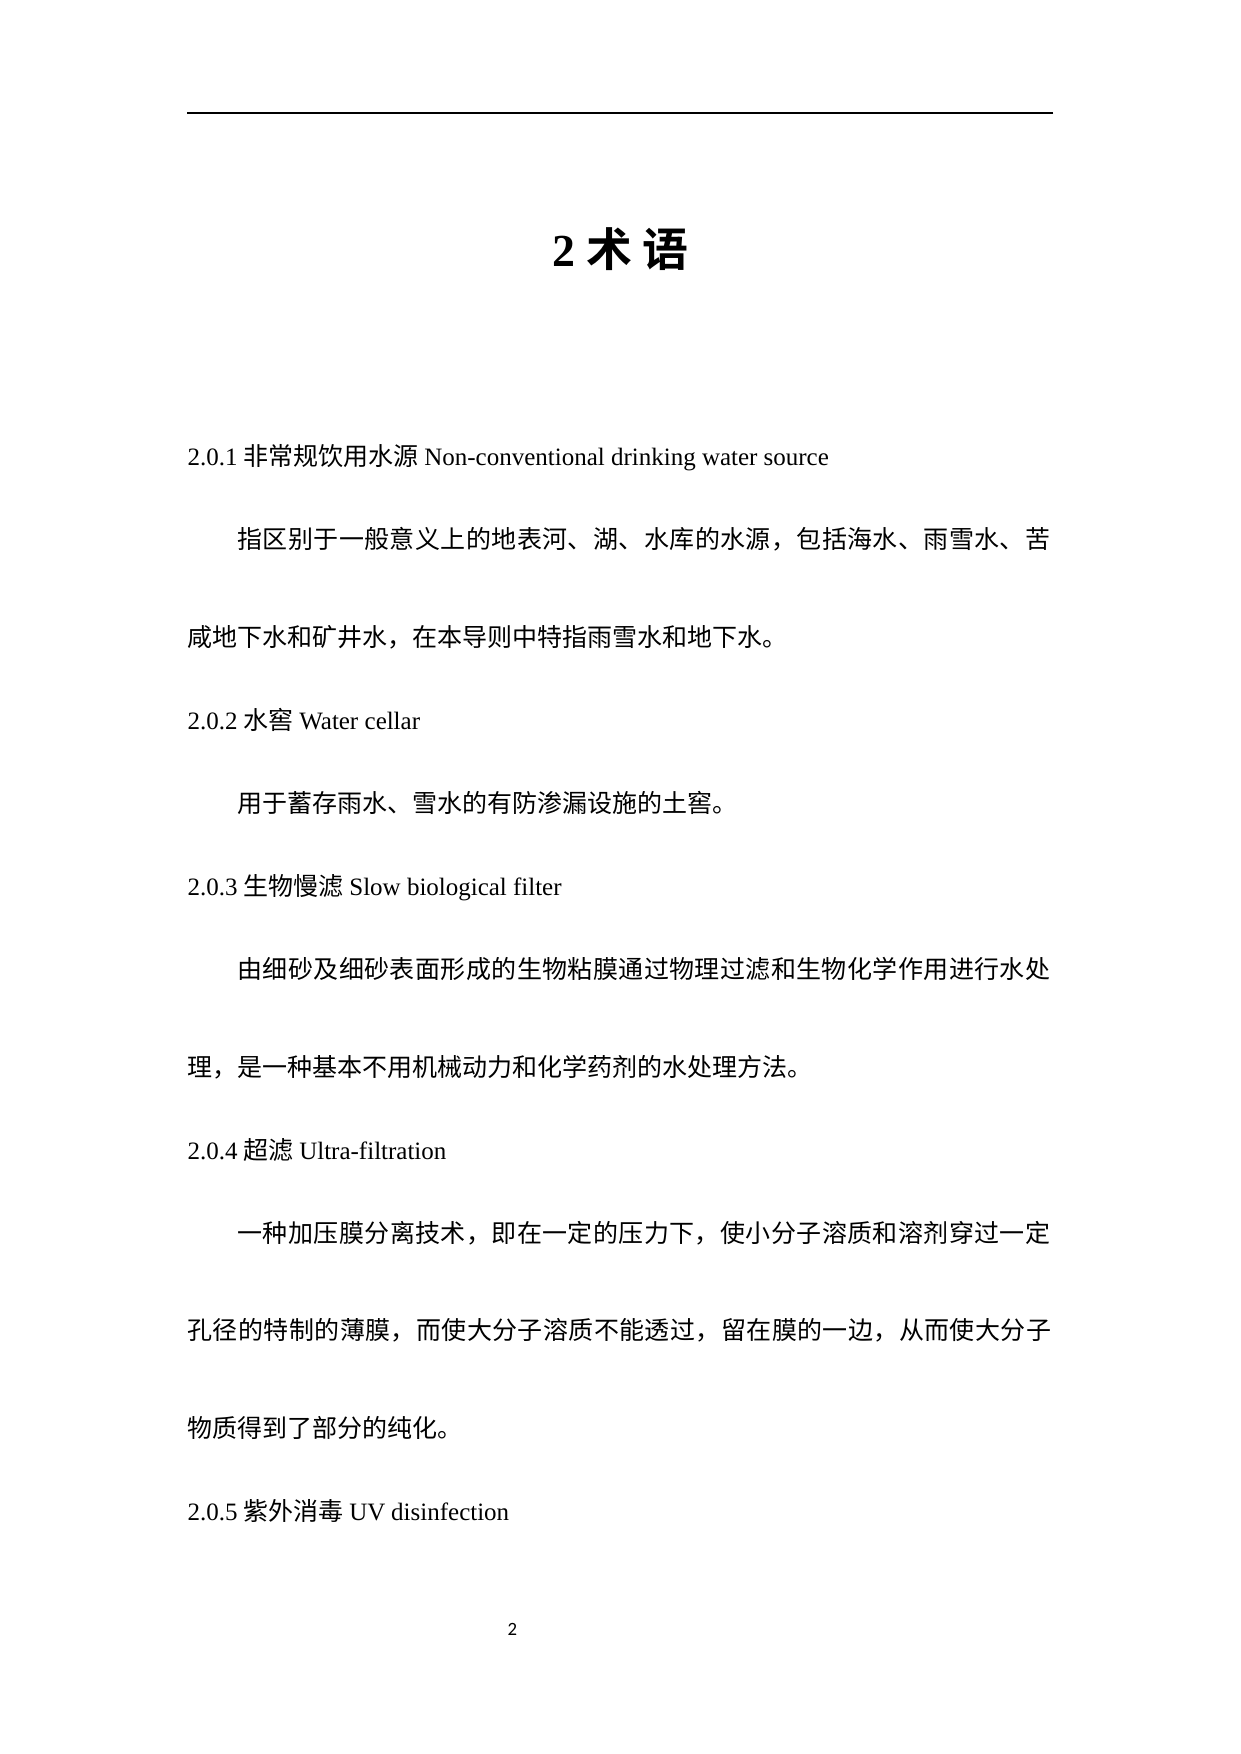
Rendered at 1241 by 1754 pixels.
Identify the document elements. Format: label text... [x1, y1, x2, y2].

text 2.0.1 非常规饮用水源 Non-conventional drinking water source [187, 422, 1053, 487]
text 指区别于一般意义上的地表河、湖、水库的水源，包括海水、雨雪水、苦咸地下水和矿井水，在本导则中特指雨雪水和地下水。 [187, 505, 1053, 668]
text 2.0.2 水窖 Water cellar [187, 686, 1053, 751]
text 2.0.5 紫外消毒 UV disinfection [187, 1477, 1053, 1542]
text 一种加压膜分离技术，即在一定的压力下，使小分子溶质和溶剂穿过一定孔径的特制的薄膜，而使大分子溶质不能透过，留在膜的一边，从而使大分子物质得到了部分的纯化。 [187, 1199, 1053, 1459]
text 用于蓄存雨水、雪水的有防渗漏设施的土窖。 [187, 769, 1053, 834]
subtitle 2 术 语 [187, 197, 1053, 295]
text 由细砂及细砂表面形成的生物粘膜通过物理过滤和生物化学作用进行水处理，是一种基本不用机械动力和化学药剂的水处理方法。 [187, 935, 1053, 1098]
text 2.0.3 生物慢滤 Slow biological filter [187, 852, 1053, 917]
text 2.0.4 超滤 Ultra-filtration [187, 1116, 1053, 1181]
